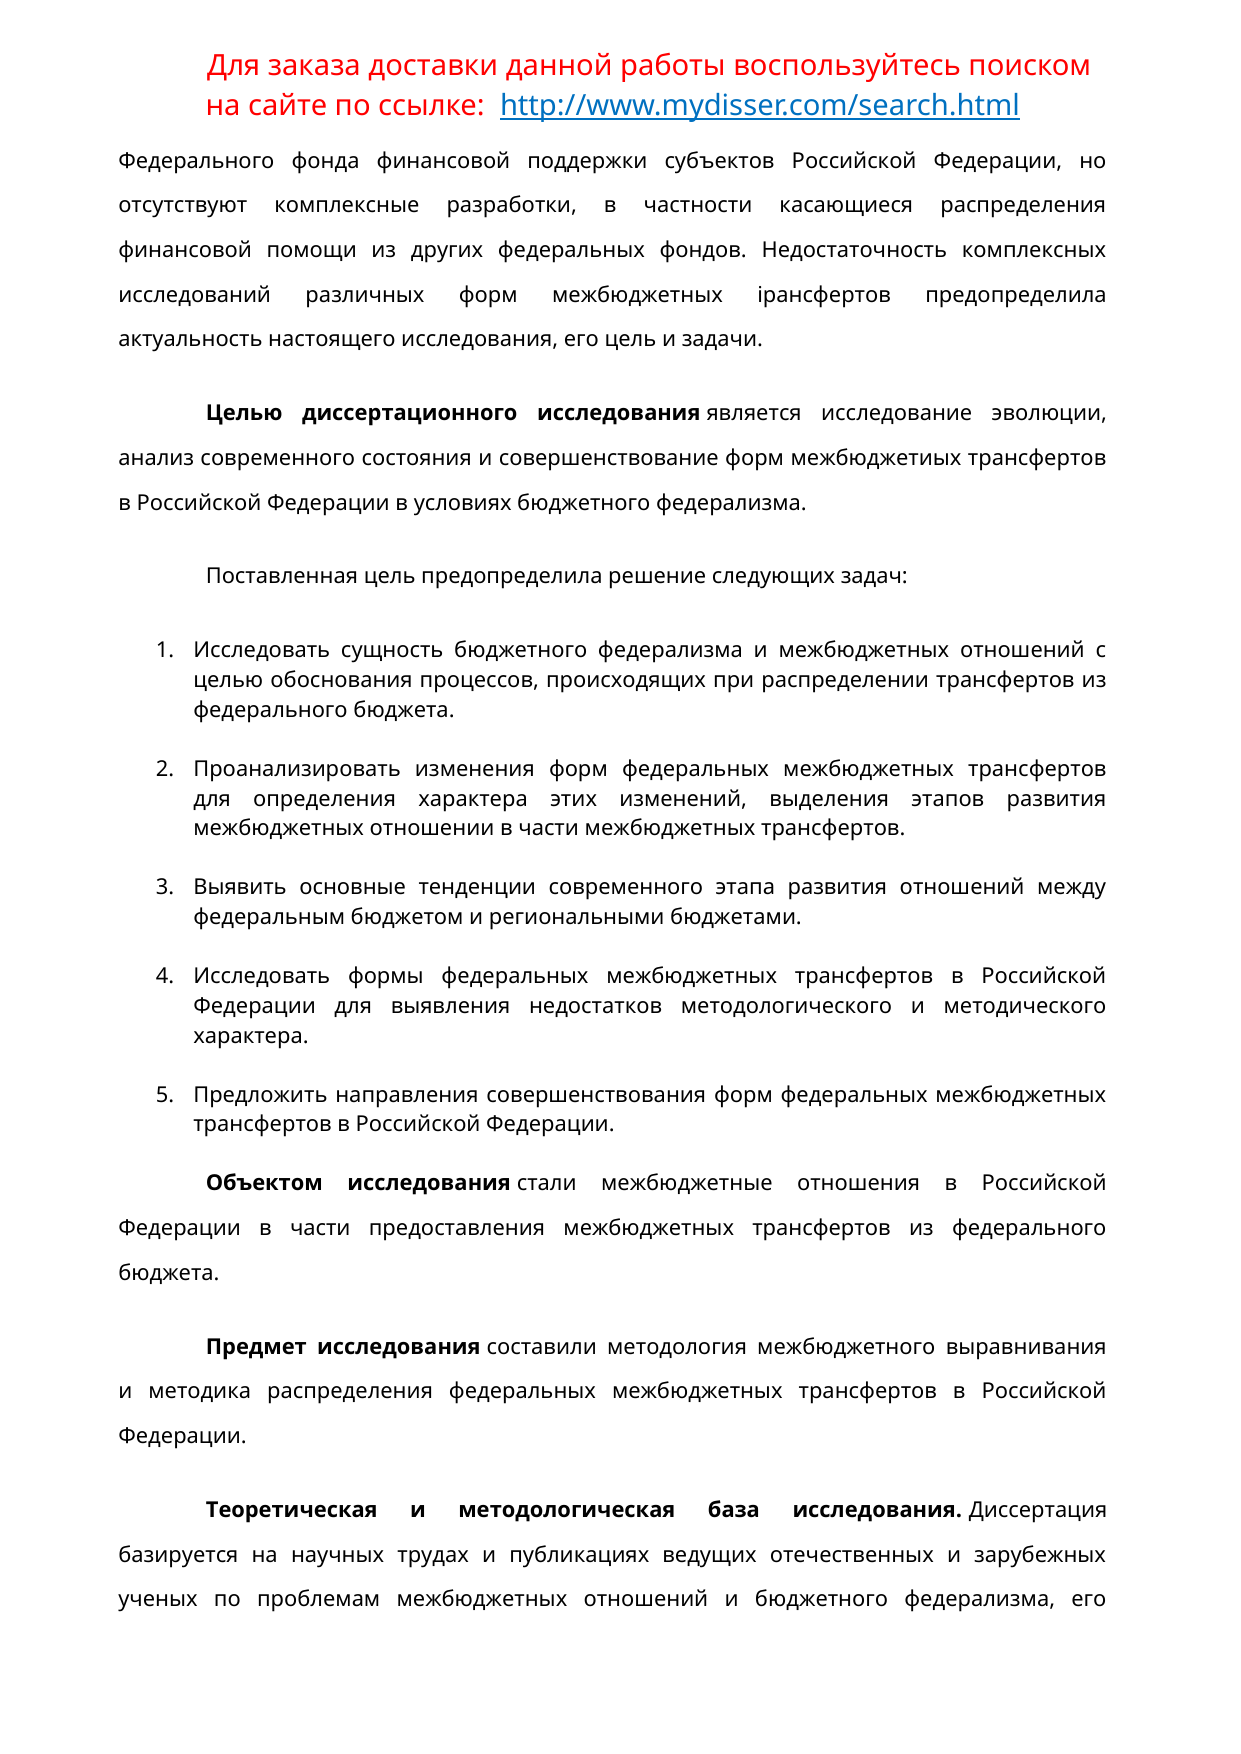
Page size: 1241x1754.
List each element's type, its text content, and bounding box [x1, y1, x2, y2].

list Исследовать формы федеральных межбюджетных трансфертов в Российской Федерации для выявления недостатков методологического и методического характера. [156, 960, 1107, 1049]
text Объектом исследования стали межбюджетные отношения в Российской Федерации в части предоставления межбюджетных трансфертов из федерального бюджета. [118, 1167, 1107, 1287]
text Поставленная цель предопределила решение следующих задач: [118, 560, 1107, 590]
text Целью диссертационного исследования является исследование эволюции, анализ современного состояния и совершенствование форм межбюджетиых трансфертов в Российской Федерации в условиях бюджетного федерализма. [118, 397, 1107, 516]
list Исследовать сущность бюджетного федерализма и межбюджетных отношений с целью обоснования процессов, происходящих при распределении трансфертов из федерального бюджета. [156, 634, 1107, 724]
list Предложить направления совершенствования форм федеральных межбюджетных трансфертов в Российской Федерации. [156, 1079, 1107, 1138]
list Выявить основные тенденции современного этапа развития отношений между федеральным бюджетом и региональными бюджетами. [156, 871, 1107, 931]
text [118, 144, 1107, 353]
list Проанализировать изменения форм федеральных межбюджетных трансфертов для определения характера этих изменений, выделения этапов развития межбюджетных отношении в части межбюджетных трансфертов. [156, 753, 1107, 842]
text Предмет исследования составили методология межбюджетного выравнивания и методика распределения федеральных межбюджетных трансфертов в Российской Федерации. [118, 1331, 1107, 1450]
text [118, 1494, 1107, 1613]
